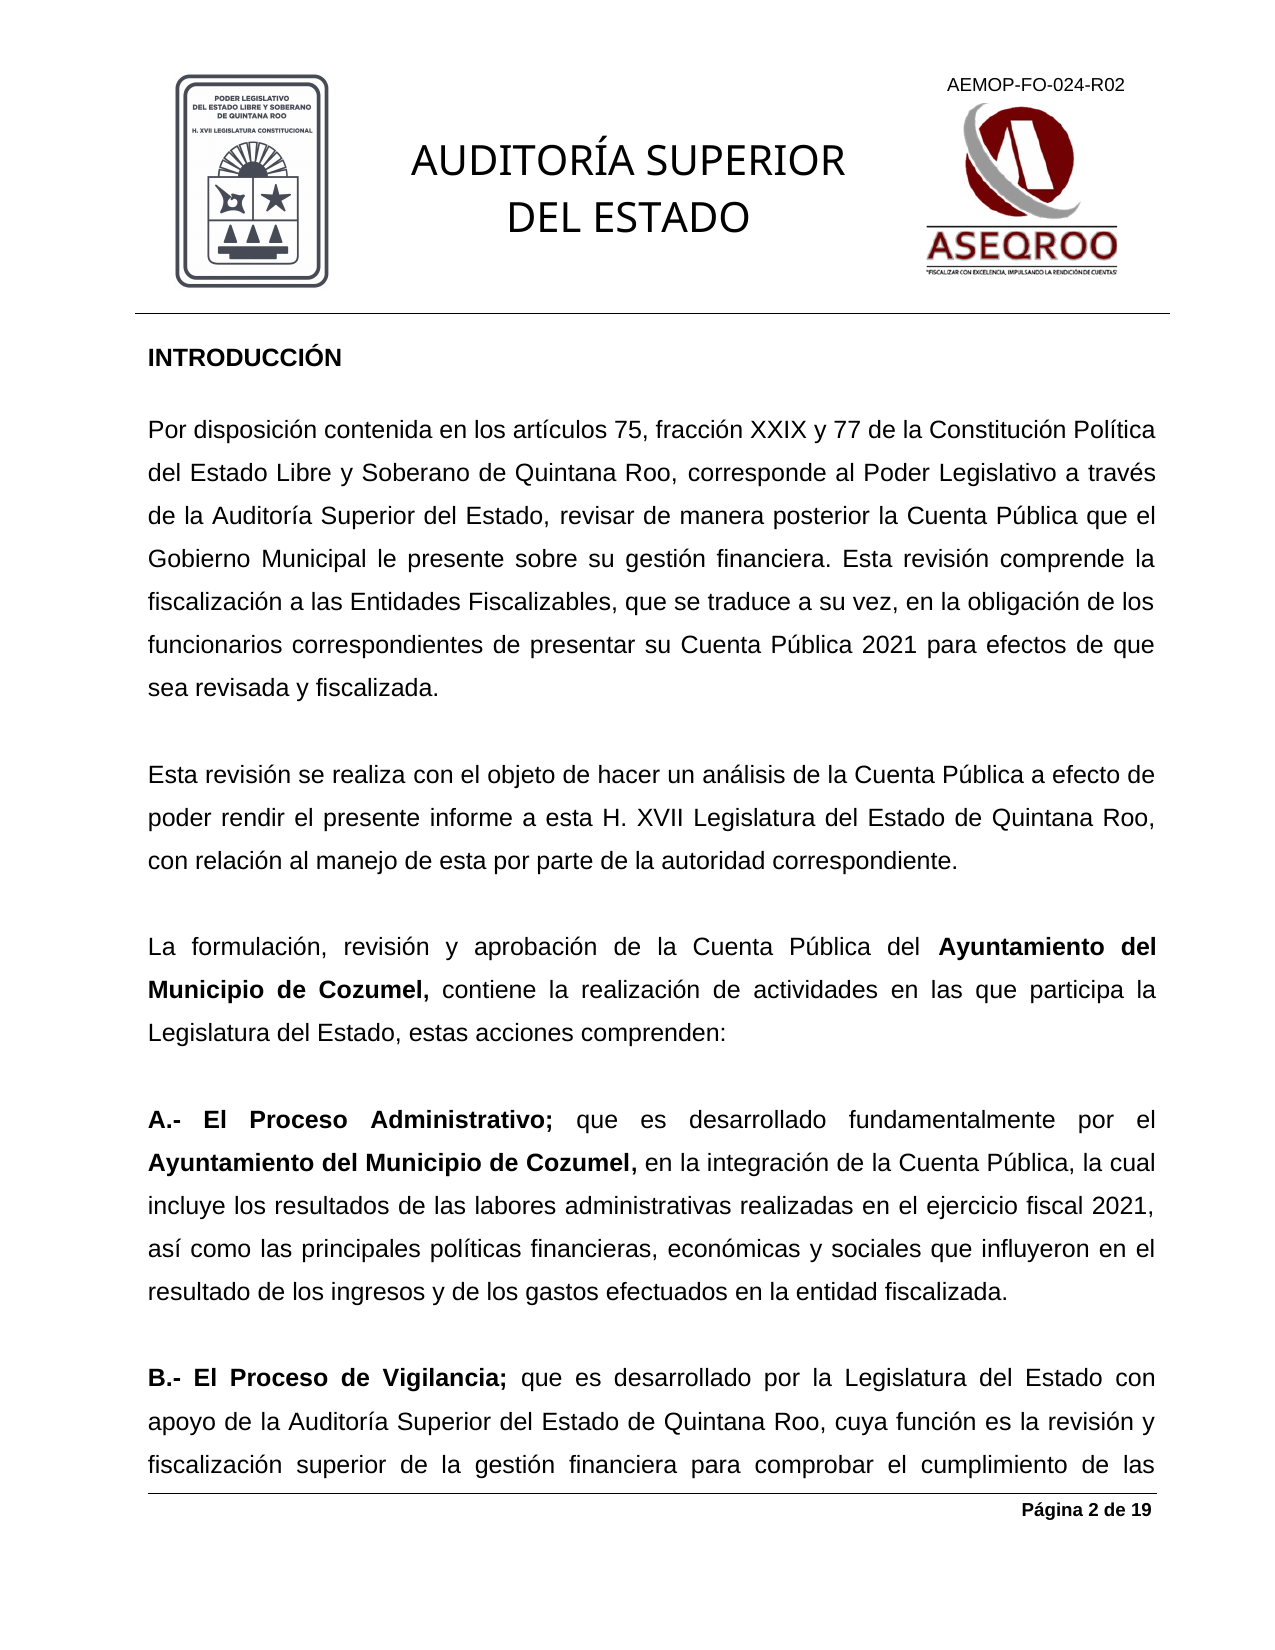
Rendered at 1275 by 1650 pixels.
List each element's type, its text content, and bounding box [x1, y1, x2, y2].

subtitle INTRODUCCIÓN [148, 343, 1157, 371]
picture [173, 73, 329, 289]
text Por disposición contenida en los artículos 75, fracción XXIX y 77 de la Constitución Política del Estado Libre y Soberano de Quintana Roo, corresponde al Poder Legislativo a través de la Auditoría Superior del Estado, revisar de manera posterior la Cuenta Pública que el Gobierno Municipal le presente sobre su gestión financiera. Esta revisión comprende la fiscalización a las Entidades Fiscalizables, que se traduce a su vez, en la obligación de los funcionarios correspondientes de presentar su Cuenta Pública 2021 para efectos de que sea revisada y fiscalizada. [148, 414, 1157, 702]
text La formulación, revisión y aprobación de la Cuenta Pública del Ayuntamiento del Municipio de Cozumel, contiene la realización de actividades en las que participa la Legislatura del Estado, estas acciones comprenden: [148, 932, 1157, 1047]
text Esta revisión se realiza con el objeto de hacer un análisis de la Cuenta Pública a efecto de poder rendir el presente informe a esta H. XVII Legislatura del Estado de Quintana Roo, con relación al manejo de esta por parte de la autoridad correspondiente. [148, 759, 1157, 874]
picture [926, 103, 1118, 275]
text A.- El Proceso Administrativo; que es desarrollado fundamentalmente por el Ayuntamiento del Municipio de Cozumel, en la integración de la Cuenta Pública, la cual incluye los resultados de las labores administrativas realizadas en el ejercicio fiscal 2021, así como las principales políticas financieras, económicas y sociales que influyeron en el resultado de los ingresos y de los gastos efectuados en la entidad fiscalizada. [148, 1104, 1157, 1306]
